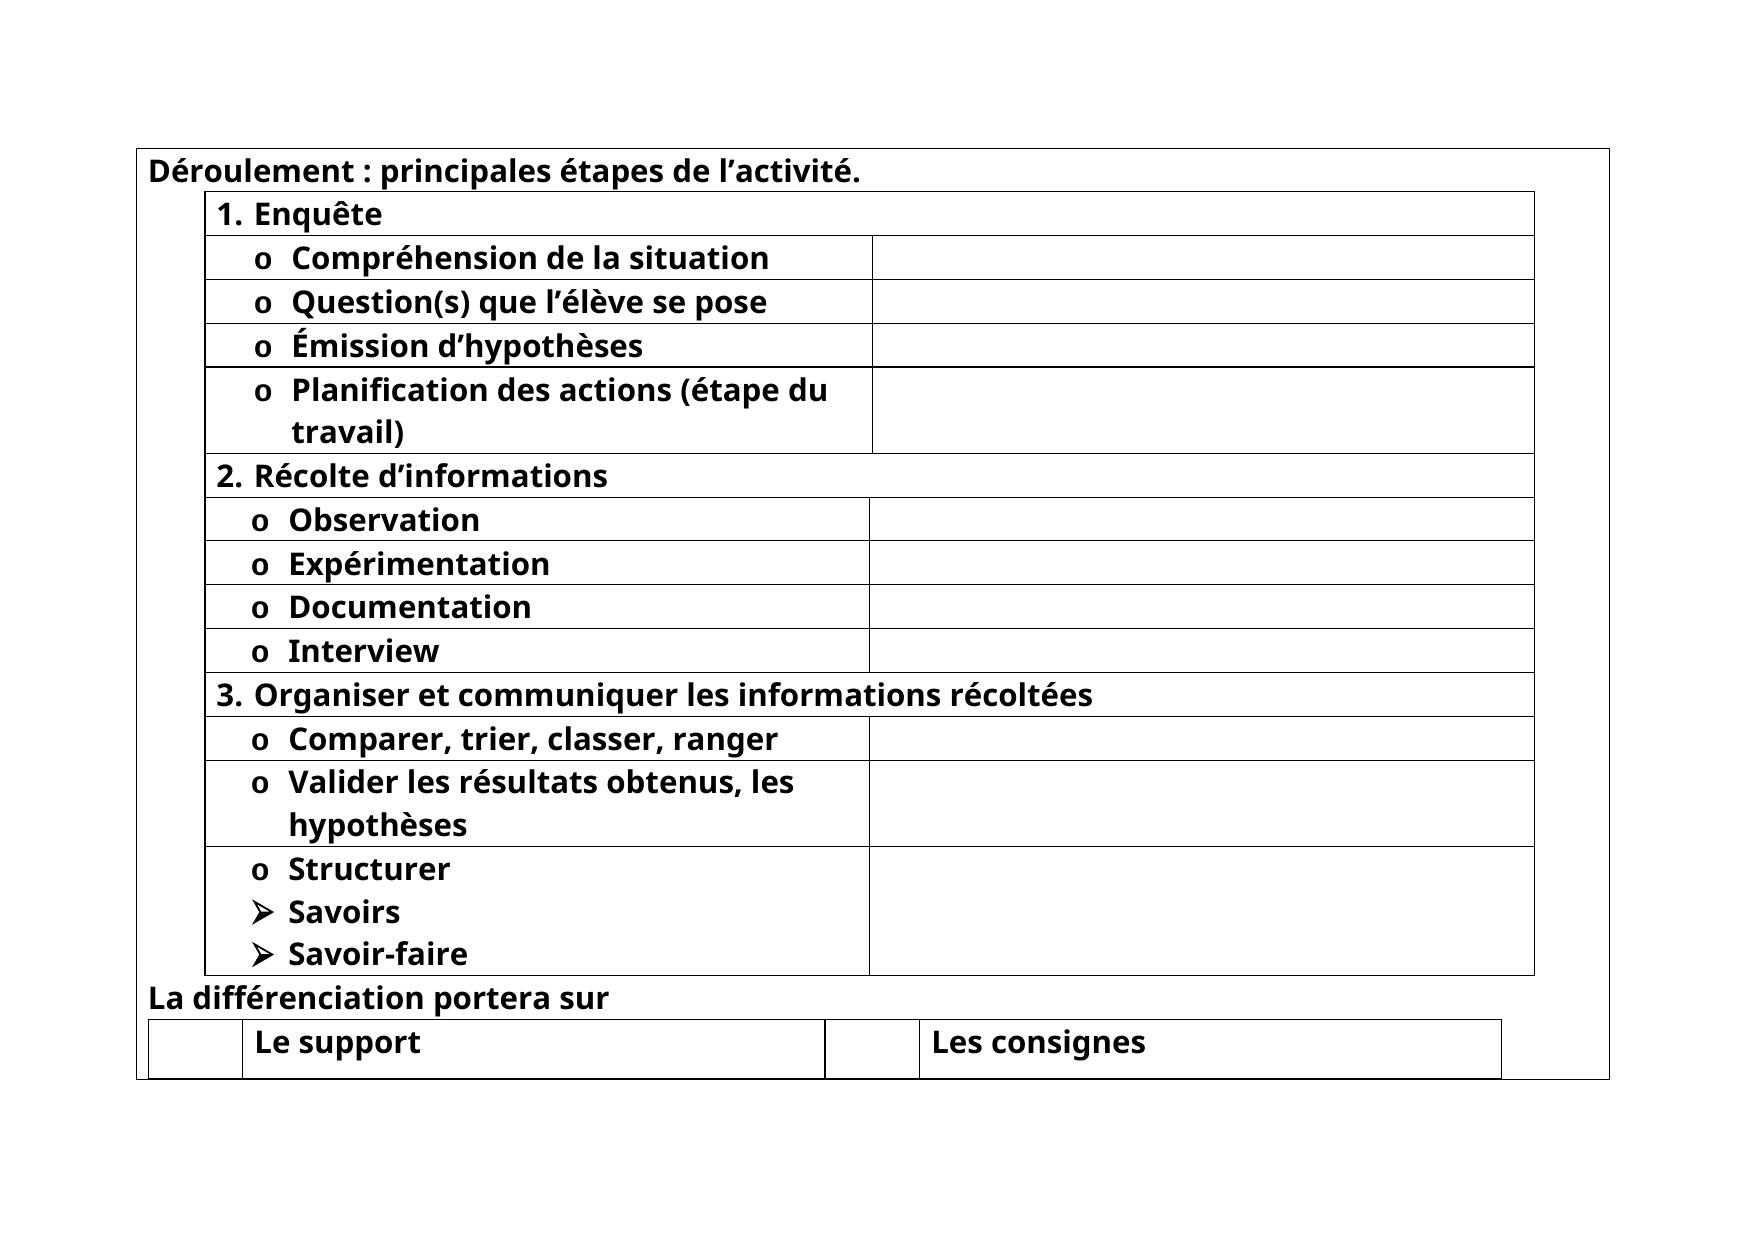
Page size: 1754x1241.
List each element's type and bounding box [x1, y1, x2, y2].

table_cell [137, 149, 1609, 1079]
